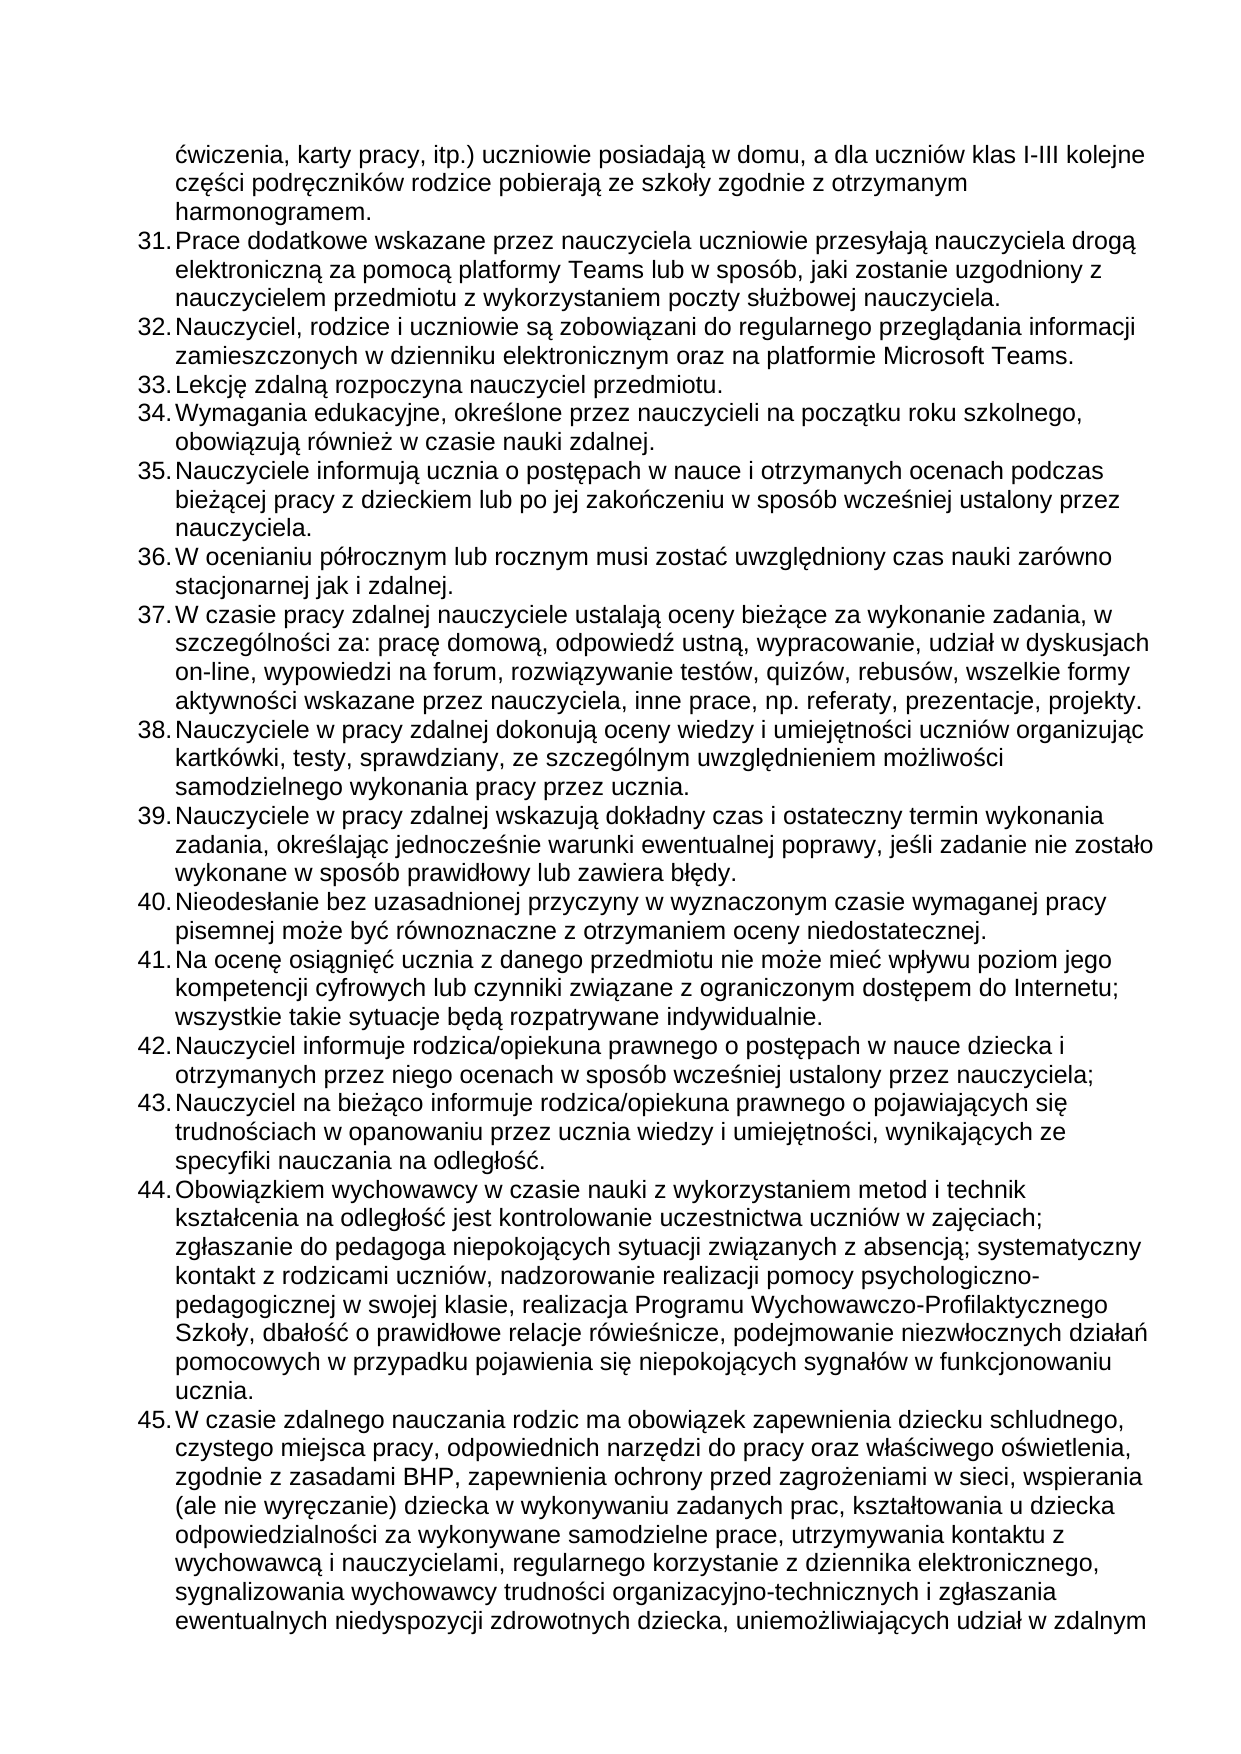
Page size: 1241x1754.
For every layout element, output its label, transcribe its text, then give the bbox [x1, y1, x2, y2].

list Nauczyciele informują ucznia o postępach w nauce i otrzymanych ocenach podczas bieżącej pracy z dzieckiem lub po jej zakończeniu w sposób wcześniej ustalony przez nauczyciela. [137, 456, 1157, 542]
list Obowiązkiem wychowawcy w czasie nauki z wykorzystaniem metod i technik kształcenia na odległość jest kontrolowanie uczestnictwa uczniów w zajęciach; zgłaszanie do pedagoga niepokojących sytuacji związanych z absencją; systematyczny kontakt z rodzicami uczniów, nadzorowanie realizacji pomocy psychologiczno-pedagogicznej w swojej klasie, realizacja Programu Wychowawczo-Profilaktycznego Szkoły, dbałość o prawidłowe relacje rówieśnicze, podejmowanie niezwłocznych działań pomocowych w przypadku pojawienia się niepokojących sygnałów w funkcjonowaniu ucznia. [137, 1174, 1157, 1404]
list Nauczyciel informuje rodzica/opiekuna prawnego o postępach w nauce dziecka i otrzymanych przez niego ocenach w sposób wcześniej ustalony przez nauczyciela; [137, 1031, 1157, 1088]
list Wymagania edukacyjne, określone przez nauczycieli na początku roku szkolnego, obowiązują również w czasie nauki zdalnej. [137, 398, 1157, 456]
list Na ocenę osiągnięć ucznia z danego przedmiotu nie może mieć wpływu poziom jego kompetencji cyfrowych lub czynniki związane z ograniczonym dostępem do Internetu; wszystkie takie sytuacje będą rozpatrywane indywidualnie. [137, 944, 1157, 1031]
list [137, 139, 1157, 226]
list Nauczyciele w pracy zdalnej wskazują dokładny czas i ostateczny termin wykonania zadania, określając jednocześnie warunki ewentualnej poprawy, jeśli zadanie nie zostało wykonane w sposób prawidłowy lub zawiera błędy. [137, 801, 1157, 887]
list Nauczyciele w pracy zdalnej dokonują oceny wiedzy i umiejętności uczniów organizując kartkówki, testy, sprawdziany, ze szczególnym uwzględnieniem możliwości samodzielnego wykonania pracy przez ucznia. [137, 714, 1157, 801]
list Nauczyciel na bieżąco informuje rodzica/opiekuna prawnego o pojawiających się trudnościach w opanowaniu przez ucznia wiedzy i umiejętności, wynikających ze specyfiki nauczania na odległość. [137, 1088, 1157, 1174]
list Nauczyciel, rodzice i uczniowie są zobowiązani do regularnego przeglądania informacji zamieszczonych w dzienniku elektronicznym oraz na platformie Microsoft Teams. [137, 312, 1157, 369]
list W ocenianiu półrocznym lub rocznym musi zostać uwzględniony czas nauki zarówno stacjonarnej jak i zdalnej. [137, 542, 1157, 599]
list Lekcję zdalną rozpoczyna nauczyciel przedmiotu. [137, 369, 1157, 398]
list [137, 1404, 1157, 1634]
list W czasie pracy zdalnej nauczyciele ustalają oceny bieżące za wykonanie zadania, w szczególności za: pracę domową, odpowiedź ustną, wypracowanie, udział w dyskusjach on-line, wypowiedzi na forum, rozwiązywanie testów, quizów, rebusów, wszelkie formy aktywności wskazane przez nauczyciela, inne prace, np. referaty, prezentacje, projekty. [137, 599, 1157, 714]
list Nieodesłanie bez uzasadnionej przyczyny w wyznaczonym czasie wymaganej pracy pisemnej może być równoznaczne z otrzymaniem oceny niedostatecznej. [137, 887, 1157, 944]
list Prace dodatkowe wskazane przez nauczyciela uczniowie przesyłają nauczyciela drogą elektroniczną za pomocą platformy Teams lub w sposób, jaki zostanie uzgodniony z nauczycielem przedmiotu z wykorzystaniem poczty służbowej nauczyciela. [137, 226, 1157, 312]
